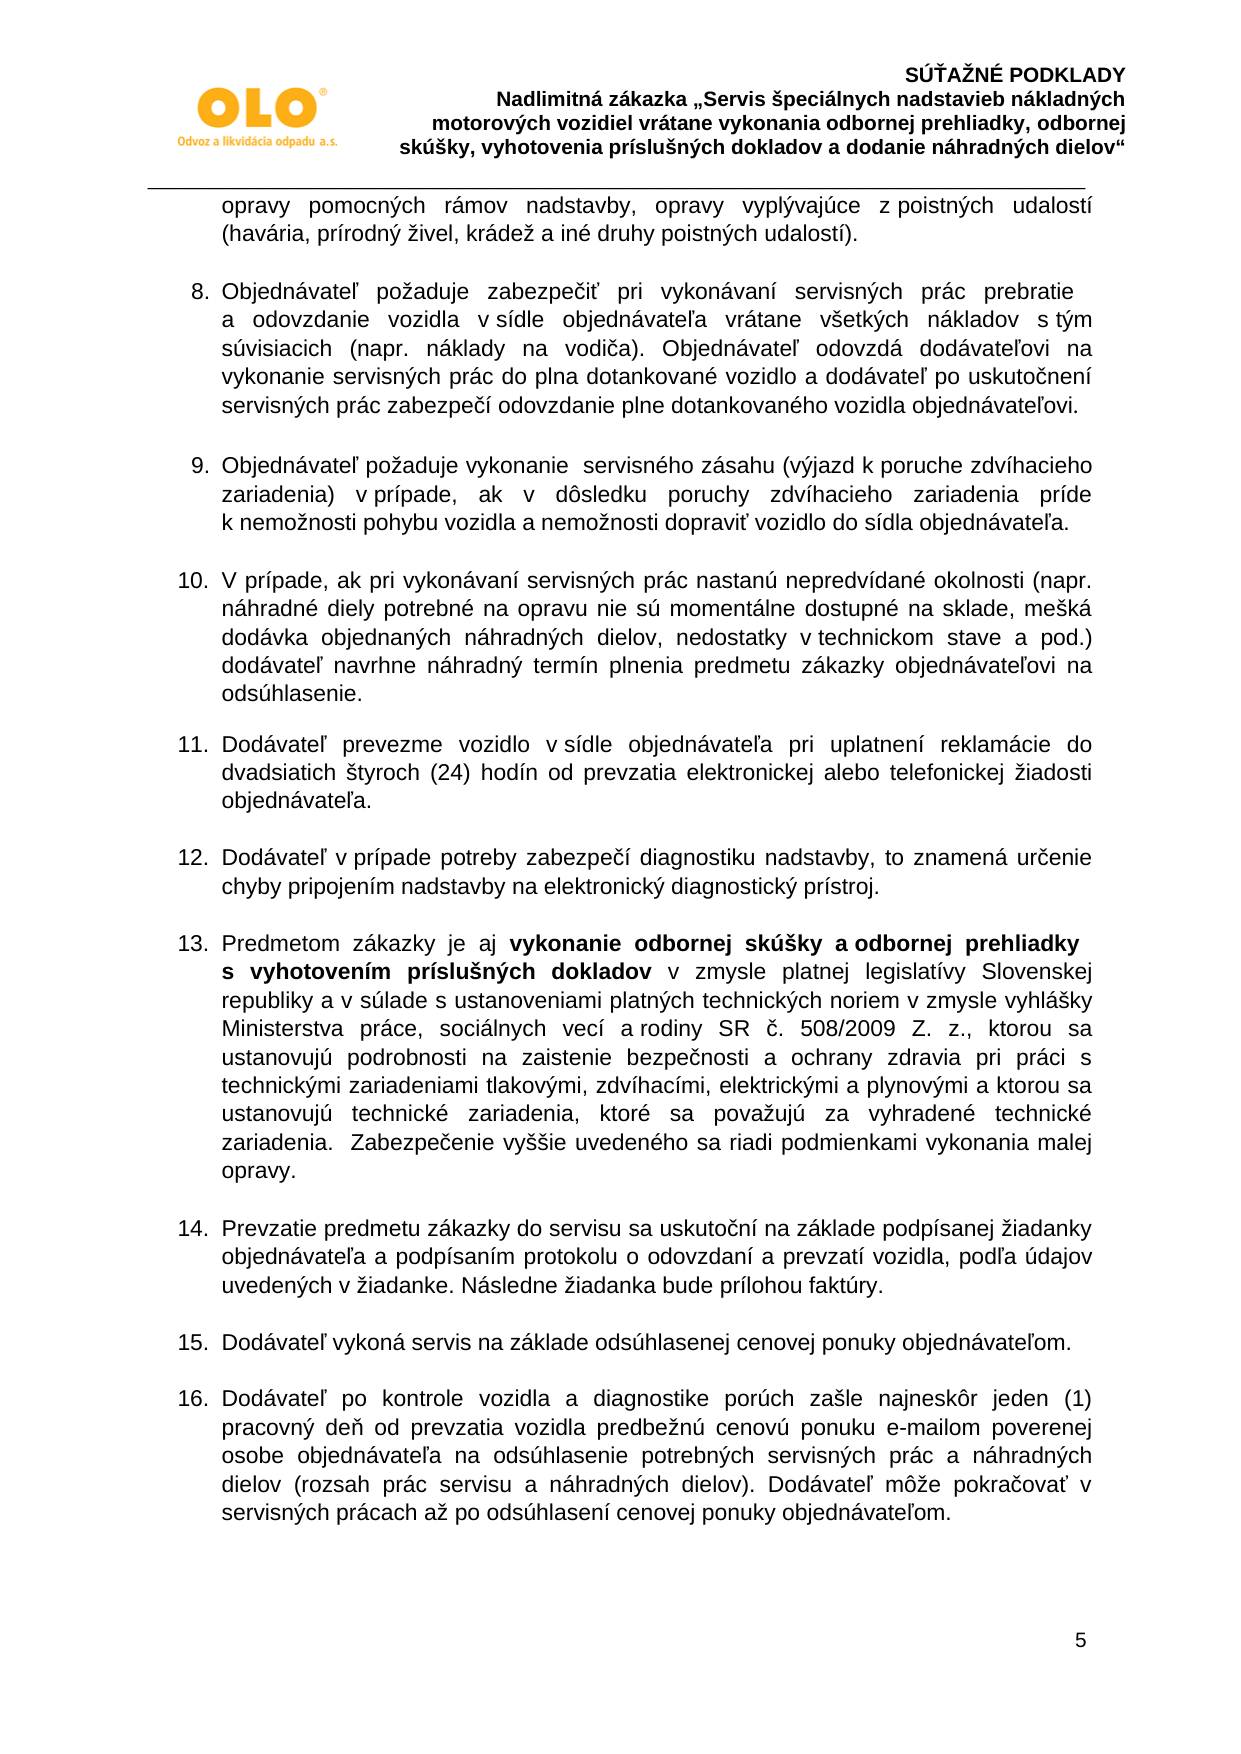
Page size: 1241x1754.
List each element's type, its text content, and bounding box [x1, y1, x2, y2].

list V prípade, ak pri vykonávaní servisných prác nastanú nepredvídané okolnosti (napr. náhradné diely potrebné na opravu nie sú momentálne dostupné na sklade, mešká dodávka objednaných náhradných dielov, nedostatky v technickom stave a pod.) dodávateľ navrhne náhradný termín plnenia predmetu zákazky objednávateľovi na odsúhlasenie. [177, 567, 1093, 707]
list Prevzatie predmetu zákazky do servisu sa uskutoční na základe podpísanej žiadanky objednávateľa a podpísaním protokolu o odovzdaní a prevzatí vozidla, podľa údajov uvedených v žiadanke. Následne žiadanka bude prílohou faktúry. [177, 1215, 1093, 1298]
list Objednávateľ požaduje zabezpečiť pri vykonávaní servisných prác prebratie a odovzdanie vozidla v sídle objednávateľa vrátane všetkých nákladov s tým súvisiacich (napr. náklady na vodiča). Objednávateľ odovzdá dodávateľovi na vykonanie servisných prác do plna dotankované vozidlo a dodávateľ po uskutočnení servisných prác zabezpečí odovzdanie plne dotankovaného vozidla objednávateľovi. [191, 278, 1093, 419]
list Objednávateľ požaduje vykonanie servisného zásahu (výjazd k poruche zdvíhacieho zariadenia) v prípade, ak v dôsledku poruchy zdvíhacieho zariadenia príde k nemožnosti pohybu vozidla a nemožnosti dopraviť vozidlo do sídla objednávateľa. [191, 452, 1093, 535]
list Dodávateľ v prípade potreby zabezpečí diagnostiku nadstavby, to znamená určenie chyby pripojením nadstavby na elektronický diagnostický prístroj. [177, 844, 1093, 899]
list Predmetom zákazky je aj vykonanie odbornej skúšky a odbornej prehliadky s vyhotovením príslušných dokladov v zmysle platnej legislatívy Slovenskej republiky a v súlade s ustanoveniami platných technických noriem v zmysle vyhlášky Ministerstva práce, sociálnych vecí a rodiny SR č. 508/2009 Z. z., ktorou sa ustanovujú podrobnosti na zaistenie bezpečnosti a ochrany zdravia pri práci s technickými zariadeniami tlakovými, zdvíhacími, elektrickými a plynovými a ktorou sa ustanovujú technické zariadenia, ktoré sa považujú za vyhradené technické zariadenia. Zabezpečenie vyššie uvedeného sa riadi podmienkami vykonania malej opravy. [177, 930, 1093, 1183]
list Dodávateľ prevezme vozidlo v sídle objednávateľa pri uplatnení reklamácie do dvadsiatich štyroch (24) hodín od prevzatia elektronickej alebo telefonickej žiadosti objednávateľa. [177, 731, 1093, 814]
list Dodávateľ vykoná servis na základe odsúhlasenej cenovej ponuky objednávateľom. [177, 1328, 1093, 1355]
list Dodávateľ po kontrole vozidla a diagnostike porúch zašle najneskôr jeden (1) pracovný deň od prevzatia vozidla predbežnú cenovú ponuku e-mailom poverenej osobe objednávateľa na odsúhlasenie potrebných servisných prác a náhradných dielov (rozsah prác servisu a náhradných dielov). Dodávateľ môže pokračovať v servisných prácach až po odsúhlasení cenovej ponuky objednávateľom. [177, 1385, 1093, 1526]
picture [147, 73, 368, 163]
